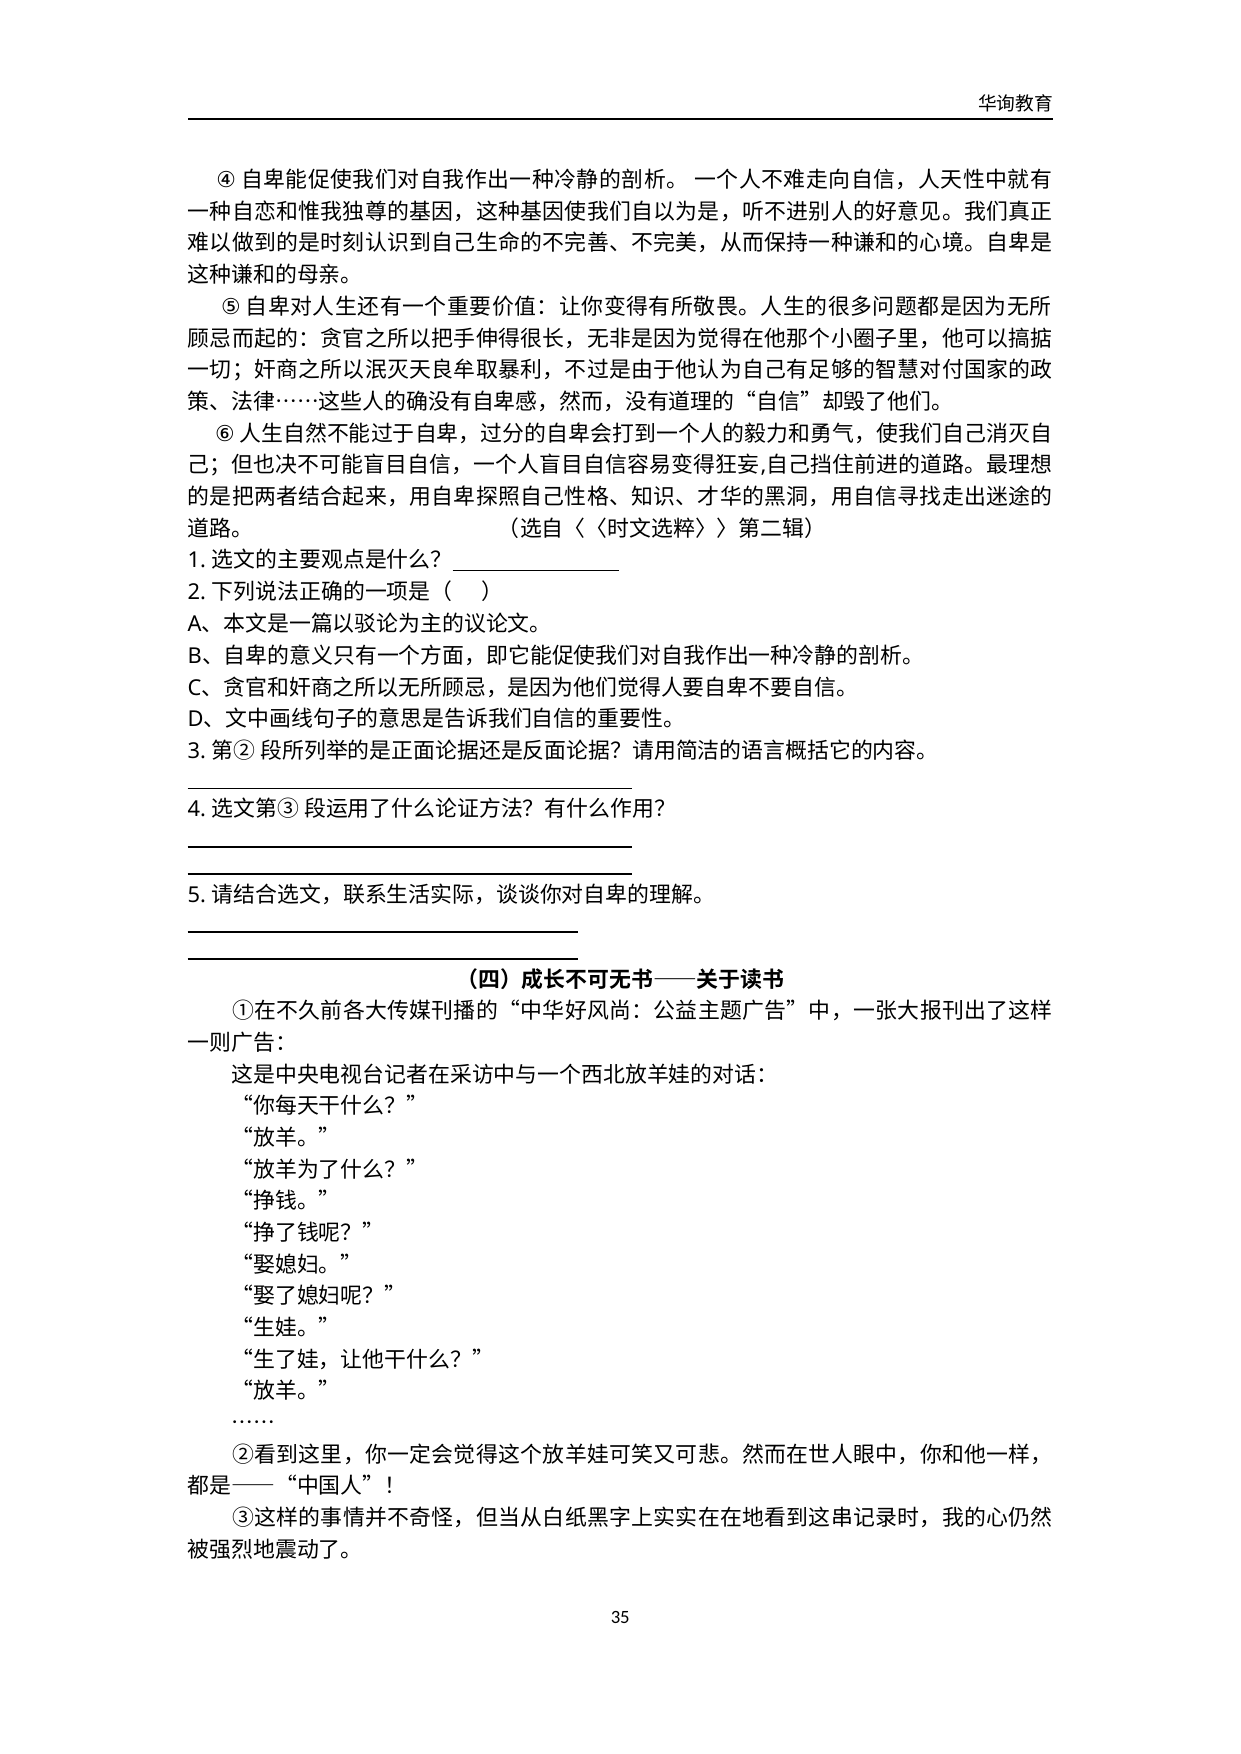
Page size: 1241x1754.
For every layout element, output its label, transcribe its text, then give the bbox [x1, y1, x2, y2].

text “挣了钱呢？” [187, 1215, 1053, 1247]
text ②看到这里，你一定会觉得这个放羊娃可笑又可悲。然而在世人眼中，你和他一样，都是——“中国人”！ [187, 1437, 1053, 1500]
text ⑤自卑对人生还有一个重要价值：让你变得有所敬畏。人生的很多问题都是因为无所顾忌而起的：贪官之所以把手伸得很长，无非是因为觉得在他那个小圈子里，他可以搞掂一切；奸商之所以泯灭天良牟取暴利，不过是由于他认为自己有足够的智慧对付国家的政策、法律……这些人的确没有自卑感，然而，没有道理的“自信”却毁了他们。 [187, 289, 1053, 416]
text “生了娃，让他干什么？” [187, 1342, 1053, 1373]
text A、本文是一篇以驳论为主的议论文。 [187, 606, 1053, 638]
text 3. 第② 段所列举的是正面论据还是反面论据？请用简洁的语言概括它的内容。 [187, 733, 1053, 765]
text “放羊。” [187, 1120, 1053, 1152]
text （四）成长不可无书——关于读书 [187, 962, 1053, 993]
text “娶媳妇。” [187, 1247, 1053, 1278]
text 这是中央电视台记者在采访中与一个西北放羊娃的对话： [187, 1057, 1053, 1088]
text ④自卑能促使我们对自我作出一种冷静的剖析。 一个人不难走向自信，人天性中就有一种自恋和惟我独尊的基因，这种基因使我们自以为是，听不进别人的好意见。我们真正难以做到的是时刻认识到自己生命的不完善、不完美，从而保持一种谦和的心境。自卑是这种谦和的母亲。 [187, 162, 1053, 289]
text ①在不久前各大传媒刊播的“中华好风尚：公益主题广告”中，一张大报刊出了这样一则广告： [187, 993, 1053, 1057]
text 2. 下列说法正确的一项是（ ） [187, 574, 1053, 606]
text “放羊。” [187, 1373, 1053, 1405]
text “娶了媳妇呢？” [187, 1278, 1053, 1310]
text D、文中画线句子的意思是告诉我们自信的重要性。 [187, 701, 1053, 733]
text 5. 请结合选文，联系生活实际，谈谈你对自卑的理解。 [187, 877, 1053, 908]
text ⑥人生自然不能过于自卑，过分的自卑会打到一个人的毅力和勇气，使我们自己消灭自己；但也决不可能盲目自信，一个人盲目自信容易变得狂妄,自己挡住前进的道路。最理想的是把两者结合起来，用自卑探照自己性格、知识、才华的黑洞，用自信寻找走出迷途的道路。 （选自〈〈时文选粹〉〉第二辑） [187, 416, 1053, 542]
text B、自卑的意义只有一个方面，即它能促使我们对自我作出一种冷静的剖析。 [187, 638, 1053, 669]
text “生娃。” [187, 1310, 1053, 1342]
text ③这样的事情并不奇怪，但当从白纸黑字上实实在在地看到这串记录时，我的心仍然被强烈地震动了。 [187, 1500, 1053, 1563]
text C、贪官和奸商之所以无所顾忌，是因为他们觉得人要自卑不要自信。 [187, 669, 1053, 701]
text 4. 选文第③ 段运用了什么论证方法？有什么作用？ [187, 791, 1053, 823]
text “放羊为了什么？” [187, 1152, 1053, 1183]
text “你每天干什么？” [187, 1088, 1053, 1120]
text “挣钱。” [187, 1183, 1053, 1215]
text …… [187, 1405, 1053, 1437]
text 1. 选文的主要观点是什么？ [187, 542, 1053, 574]
